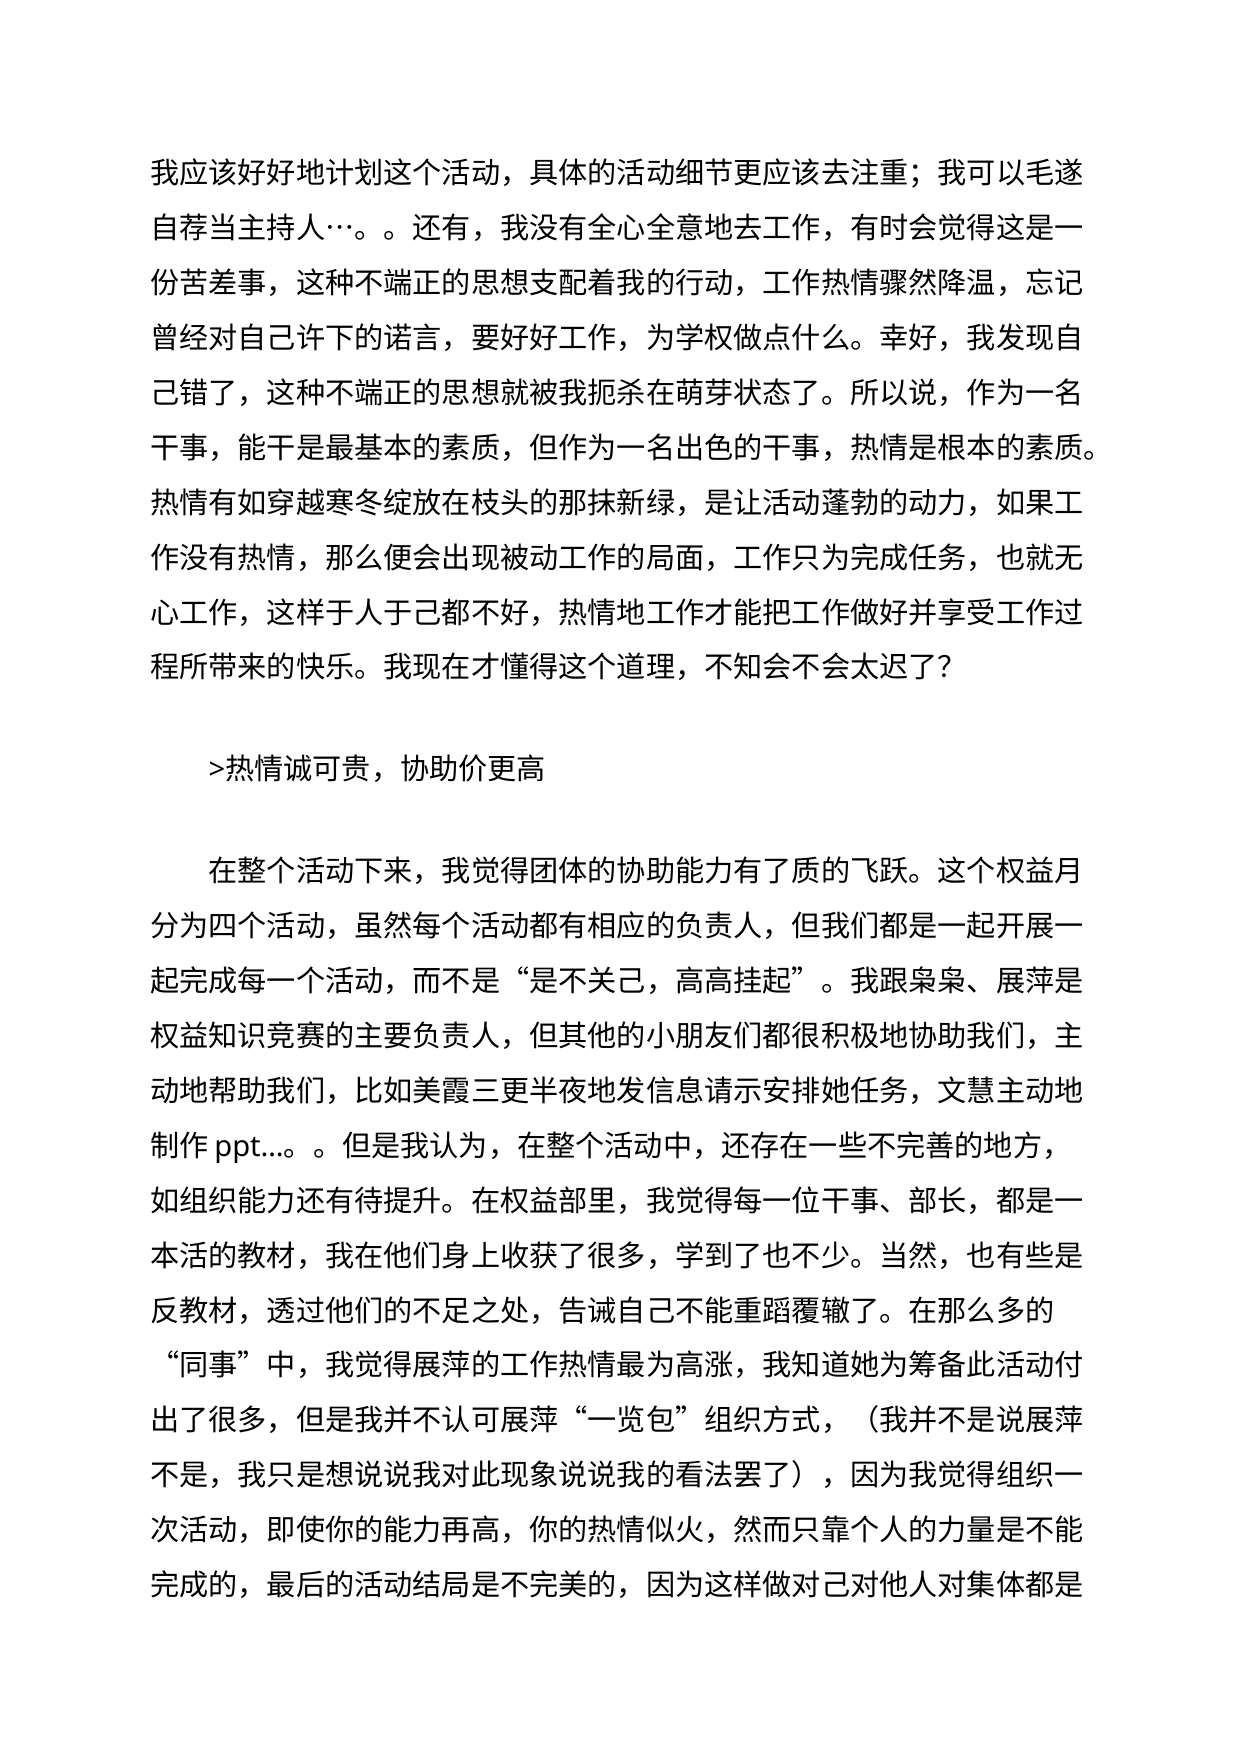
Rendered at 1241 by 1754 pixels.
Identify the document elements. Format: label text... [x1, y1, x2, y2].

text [150, 150, 1090, 686]
text >热情诚可贵，协助价更高 [150, 746, 1090, 788]
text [150, 848, 1090, 1604]
